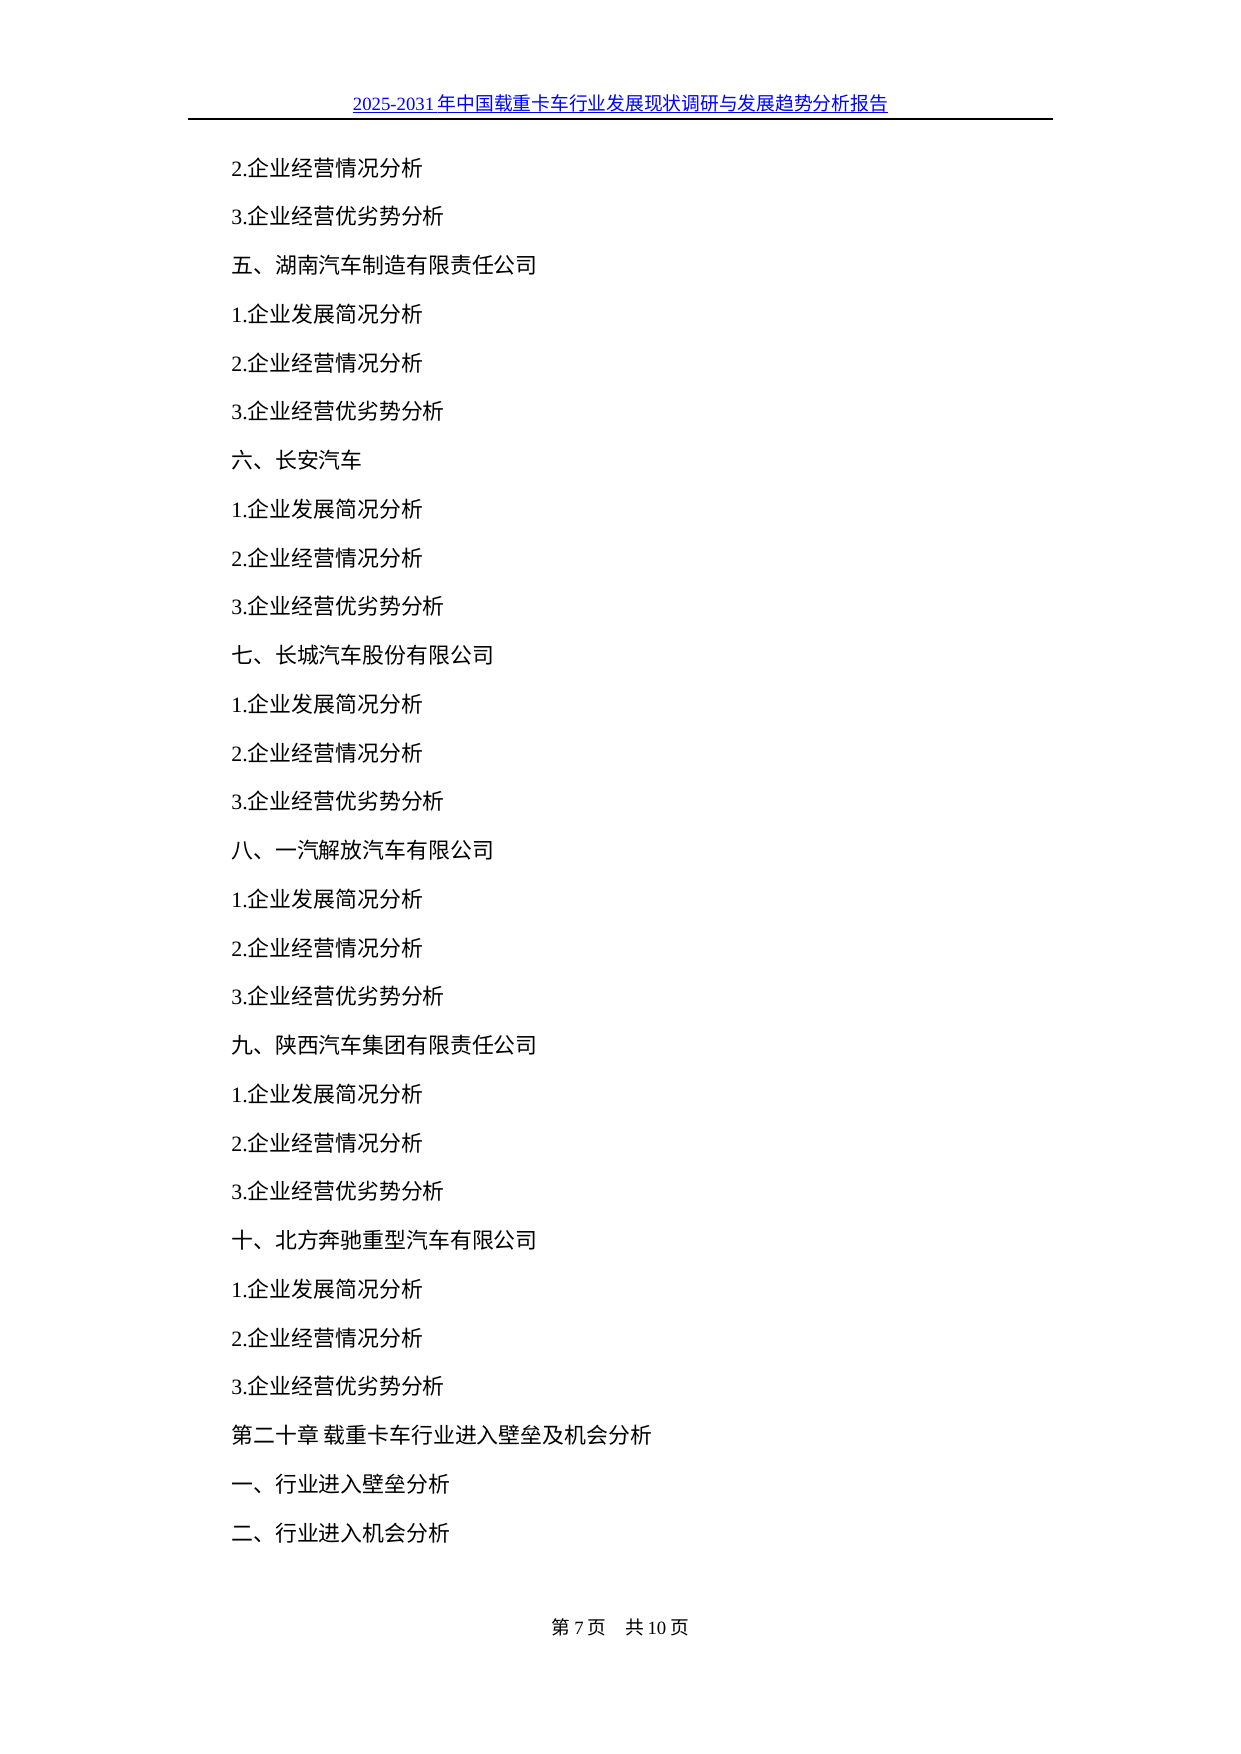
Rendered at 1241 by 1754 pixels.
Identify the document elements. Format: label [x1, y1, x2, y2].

text [187, 150, 1053, 1548]
